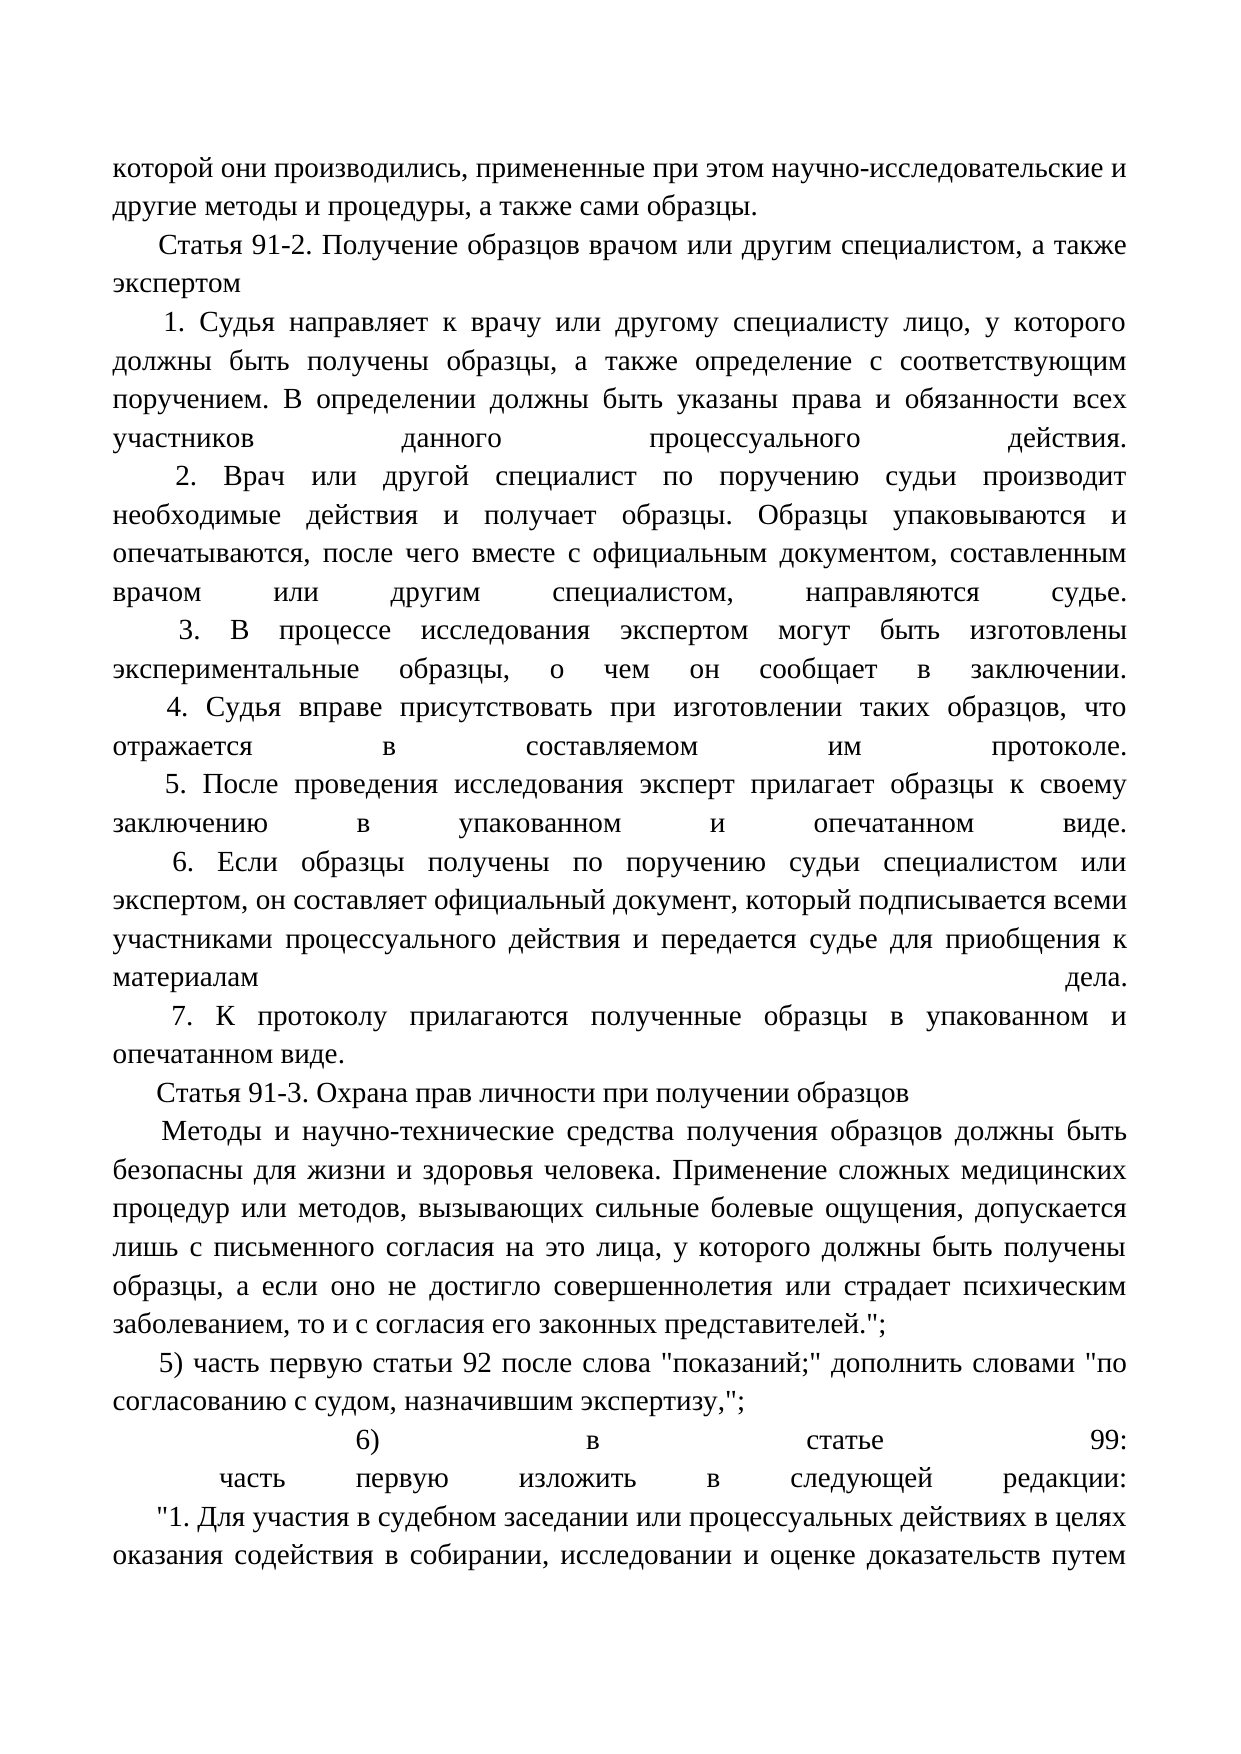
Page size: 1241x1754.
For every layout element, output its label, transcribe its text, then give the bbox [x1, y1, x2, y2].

text Статья 91-2. Получение образцов врачом или другим специалистом, а также экспертом [112, 227, 1128, 299]
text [112, 150, 1128, 222]
text 5) часть первую статьи 92 после слова "показаний;" дополнить словами "по согласованию с судом, назначившим экспертизу,"; [112, 1345, 1128, 1417]
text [112, 1422, 1128, 1571]
text 1. Судья направляет к врачу или другому специалисту лицо, у которого должны быть получены образцы, а также определение с соответствующим поручением. В определении должны быть указаны права и обязанности всех участников данного процессуального действия. 2. Врач или другой специалист по поручению судьи производит необходимые действия и получает образцы. Образцы упаковываются и опечатываются, после чего вместе с официальным документом, составленным врачом или другим специалистом, направляются судье. 3. В процессе исследования экспертом могут быть изготовлены экспериментальные образцы, о чем он сообщает в заключении. 4. Судья вправе присутствовать при изготовлении таких образцов, что отражается в составляемом им протоколе. 5. После проведения исследования эксперт прилагает образцы к своему заключению в упакованном и опечатанном виде. 6. Если образцы получены по поручению судьи специалистом или экспертом, он составляет официальный документ, который подписывается всеми участниками процессуального действия и передается судье для приобщения к материалам дела. 7. К протоколу прилагаются полученные образцы в упакованном и опечатанном виде. [112, 304, 1128, 1070]
text Статья 91-3. Охрана прав личности при получении образцов [112, 1075, 1128, 1108]
text Методы и научно-технические средства получения образцов должны быть безопасны для жизни и здоровья человека. Применение сложных медицинских процедур или методов, вызывающих сильные болевые ощущения, допускается лишь с письменного согласия на это лица, у которого должны быть получены образцы, а если оно не достигло совершеннолетия или страдает психическим заболеванием, то и с согласия его законных представителей."; [112, 1113, 1128, 1340]
